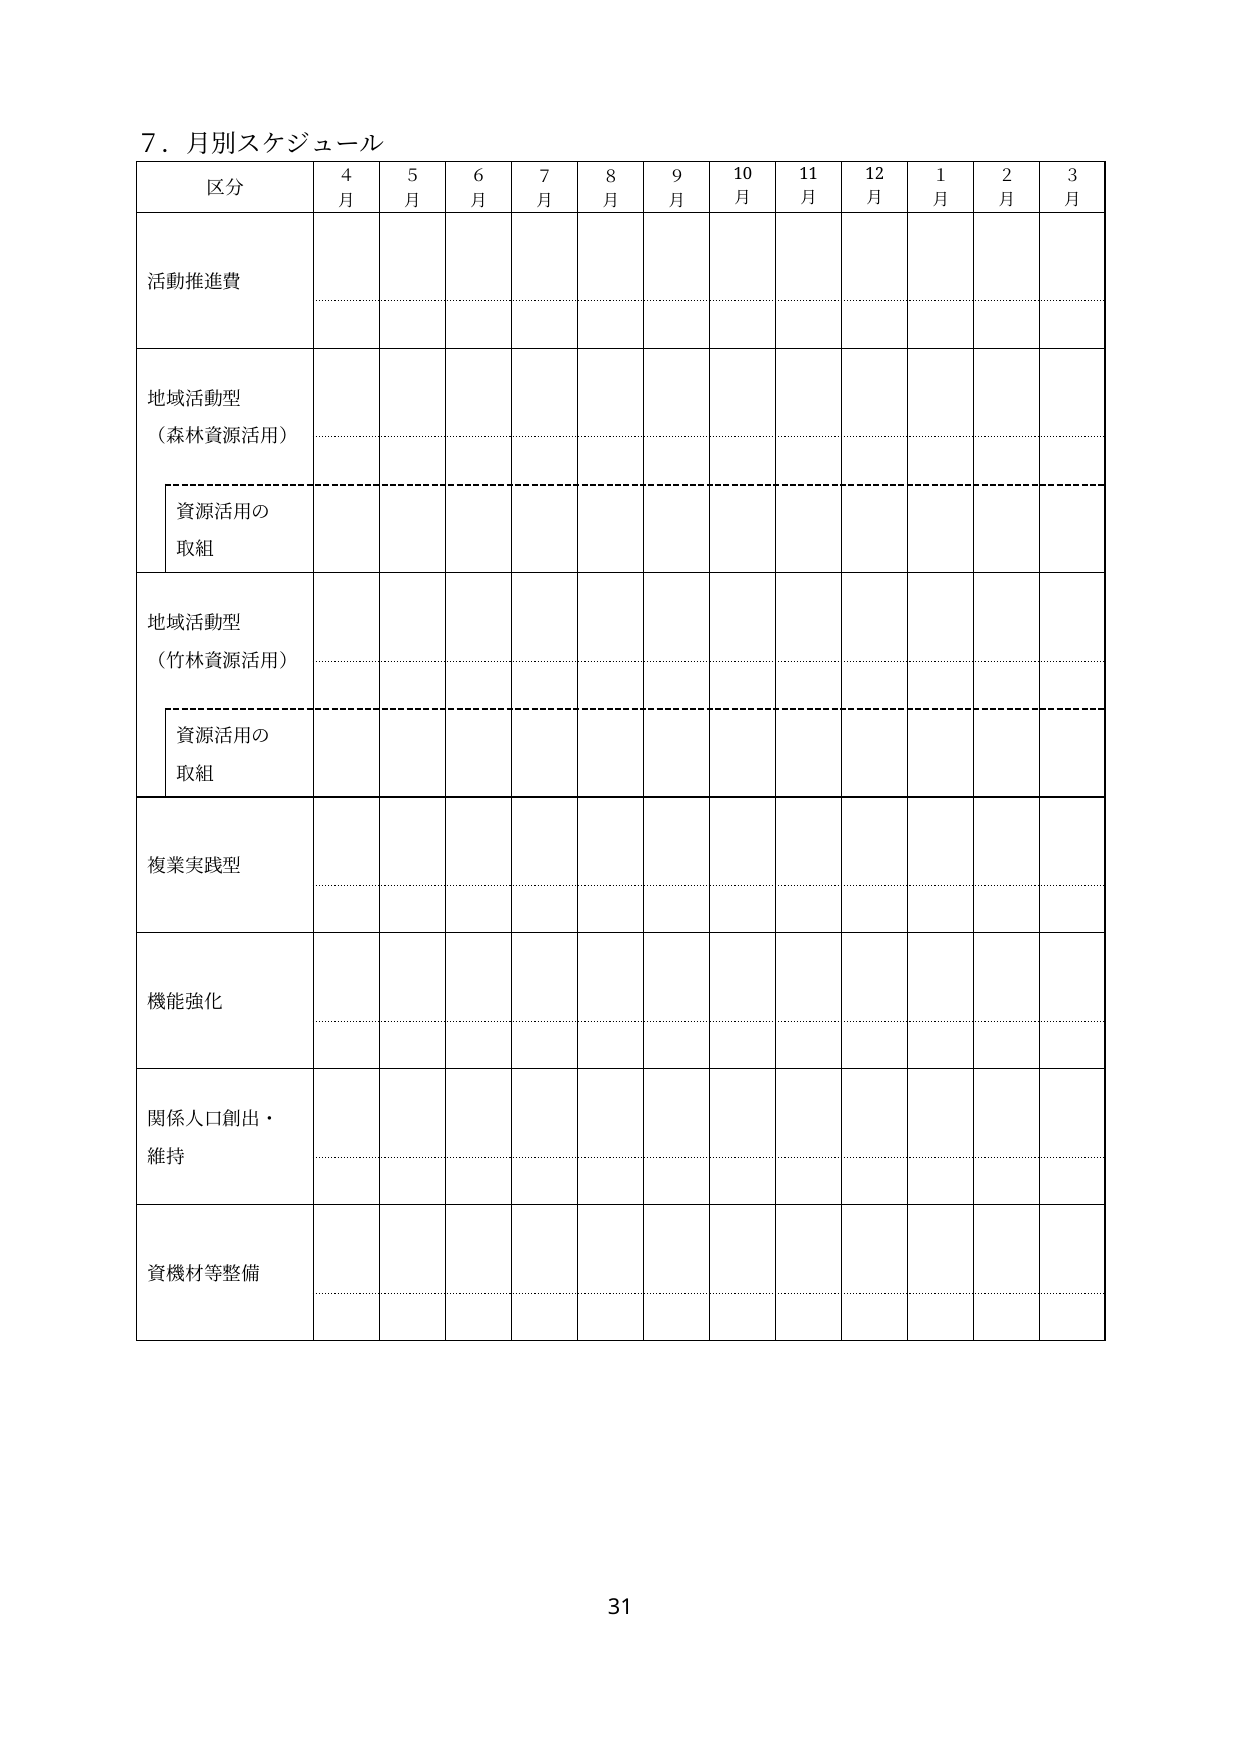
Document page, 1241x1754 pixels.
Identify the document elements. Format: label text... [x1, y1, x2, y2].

table_cell [710, 661, 775, 708]
table_cell [446, 436, 511, 483]
table_cell [842, 1293, 907, 1340]
table_cell 資源活用の 取組 [166, 708, 313, 796]
table_cell [446, 1069, 511, 1157]
table_cell [512, 661, 577, 708]
table_cell [380, 798, 445, 885]
table_cell [446, 213, 511, 300]
table_cell [974, 661, 1039, 708]
table_cell [974, 1205, 1039, 1292]
table_cell [842, 573, 907, 661]
table_cell [380, 885, 445, 932]
table_cell [1040, 573, 1104, 661]
table_cell [380, 933, 445, 1021]
table_cell [776, 213, 841, 300]
table_cell [446, 708, 511, 796]
table_cell [578, 484, 643, 572]
table_cell [644, 1293, 709, 1340]
table_header 11 月 [776, 162, 841, 212]
table_cell [776, 1069, 841, 1157]
table_cell [908, 573, 973, 661]
table_cell [1040, 708, 1104, 796]
table_cell [710, 798, 775, 885]
table_cell [1040, 1069, 1104, 1157]
table_cell [710, 436, 775, 483]
table_cell [314, 436, 379, 483]
table_cell [908, 885, 973, 932]
table_cell [908, 1205, 973, 1292]
table_header ８ 月 [578, 162, 643, 212]
table_cell [1040, 436, 1104, 483]
table_cell [776, 1205, 841, 1292]
table_header 10 月 [710, 162, 775, 212]
table_cell [908, 436, 973, 483]
table_cell [578, 1293, 643, 1340]
table_cell [710, 1021, 775, 1068]
table_cell [578, 349, 643, 436]
table_cell [512, 349, 577, 436]
table_cell [974, 484, 1039, 572]
table_cell [1040, 661, 1104, 708]
table_cell [578, 436, 643, 483]
table_cell 地域活動型 （森林資源活用） [137, 349, 313, 483]
table_cell [512, 1021, 577, 1068]
table_cell [314, 1157, 379, 1204]
table_cell [1040, 1205, 1104, 1292]
table_cell [908, 484, 973, 572]
table_cell [1040, 1157, 1104, 1204]
table_cell [644, 349, 709, 436]
table_cell [842, 436, 907, 483]
table_cell [1040, 933, 1104, 1021]
table_cell [446, 933, 511, 1021]
table_cell [710, 484, 775, 572]
table_cell [578, 798, 643, 885]
table_cell [380, 484, 445, 572]
table_cell [578, 213, 643, 300]
table_cell [446, 798, 511, 885]
table_cell [446, 349, 511, 436]
table_cell [776, 1293, 841, 1340]
table_header ５ 月 [380, 162, 445, 212]
table_cell [908, 708, 973, 796]
table_cell [842, 1157, 907, 1204]
table_cell [710, 213, 775, 300]
table_cell [380, 349, 445, 436]
table_cell [776, 933, 841, 1021]
table_cell [842, 1021, 907, 1068]
table_cell [776, 573, 841, 661]
table_cell [1040, 798, 1104, 885]
table_cell [710, 349, 775, 436]
table_cell [578, 708, 643, 796]
table_cell [380, 661, 445, 708]
table_cell 複業実践型 [137, 798, 313, 932]
table_cell [908, 1069, 973, 1157]
table_cell [974, 1293, 1039, 1340]
table_cell [974, 1069, 1039, 1157]
table_cell [512, 708, 577, 796]
table_cell [578, 573, 643, 661]
table_cell [446, 661, 511, 708]
table_cell [1040, 1021, 1104, 1068]
table_cell [512, 1069, 577, 1157]
table_cell [644, 573, 709, 661]
table_cell [446, 885, 511, 932]
table_cell [974, 933, 1039, 1021]
table_cell [644, 798, 709, 885]
table_cell [908, 300, 973, 348]
table_cell [908, 1021, 973, 1068]
table_cell [908, 213, 973, 300]
table_cell [644, 300, 709, 348]
table_cell [710, 933, 775, 1021]
table_cell [1040, 300, 1104, 348]
table_header ２ 月 [974, 162, 1039, 212]
table_cell [512, 213, 577, 300]
table_cell [842, 885, 907, 932]
table_cell [380, 436, 445, 483]
table_cell [974, 1157, 1039, 1204]
table_header ３ 月 [1040, 162, 1104, 212]
table_cell [776, 798, 841, 885]
table_cell [842, 933, 907, 1021]
table_cell [512, 573, 577, 661]
table_cell [908, 1157, 973, 1204]
table_cell [578, 661, 643, 708]
table_cell [908, 933, 973, 1021]
table_cell 関係人口創出・ 維持 [137, 1069, 313, 1204]
table_cell [1040, 1293, 1104, 1340]
table_cell [314, 1293, 379, 1340]
table_cell [578, 933, 643, 1021]
table_cell [908, 661, 973, 708]
table_cell [842, 661, 907, 708]
table_cell [380, 300, 445, 348]
table_cell [1040, 213, 1104, 300]
table_cell [842, 1069, 907, 1157]
table_cell [578, 300, 643, 348]
table_cell [710, 885, 775, 932]
table_cell [644, 213, 709, 300]
table_cell [512, 798, 577, 885]
table_cell [446, 300, 511, 348]
table_cell [644, 1205, 709, 1292]
table_cell [380, 1157, 445, 1204]
table_header ９ 月 [644, 162, 709, 212]
table_header 区分 [137, 162, 313, 212]
table_cell [578, 1069, 643, 1157]
table_cell [314, 708, 379, 796]
table_cell [710, 1293, 775, 1340]
table_cell [512, 933, 577, 1021]
table_cell [380, 573, 445, 661]
table_cell [380, 1069, 445, 1157]
table_cell [644, 661, 709, 708]
table_cell [380, 1205, 445, 1292]
table_cell 資機材等整備 [137, 1205, 313, 1340]
table_cell 地域活動型 （竹林資源活用） [137, 573, 313, 708]
table_cell [314, 885, 379, 932]
table_cell [842, 213, 907, 300]
table_cell [776, 1021, 841, 1068]
table_cell [974, 1021, 1039, 1068]
table_cell [137, 708, 165, 796]
table_cell [314, 1021, 379, 1068]
table_cell [908, 1293, 973, 1340]
table_cell [710, 300, 775, 348]
table_cell 資源活用の 取組 [166, 484, 313, 572]
table_header ４ 月 [314, 162, 379, 212]
table_cell [512, 1157, 577, 1204]
table_cell [314, 661, 379, 708]
table_cell [644, 708, 709, 796]
table_cell [974, 213, 1039, 300]
table_cell [710, 573, 775, 661]
table_cell [446, 484, 511, 572]
table_cell [644, 1021, 709, 1068]
table_cell [776, 661, 841, 708]
table_cell [710, 708, 775, 796]
table_cell [842, 300, 907, 348]
table_cell [644, 484, 709, 572]
table_cell [446, 1293, 511, 1340]
table_cell [842, 484, 907, 572]
table_cell [512, 436, 577, 483]
table_cell [974, 798, 1039, 885]
table_cell [842, 349, 907, 436]
table_cell [512, 1205, 577, 1292]
table_cell [644, 885, 709, 932]
table_cell [776, 708, 841, 796]
table_header １ 月 [908, 162, 973, 212]
table_cell [776, 885, 841, 932]
table_cell [776, 484, 841, 572]
table_cell [314, 573, 379, 661]
table_cell [314, 933, 379, 1021]
table_cell [776, 436, 841, 483]
table_cell [314, 798, 379, 885]
table_cell [842, 708, 907, 796]
table_cell [512, 484, 577, 572]
table_cell [974, 349, 1039, 436]
table_cell [644, 933, 709, 1021]
table_cell [446, 1157, 511, 1204]
table_cell [908, 349, 973, 436]
table_cell 活動推進費 [137, 213, 313, 348]
table_header 12 月 [842, 162, 907, 212]
table_cell [710, 1157, 775, 1204]
table_cell [314, 300, 379, 348]
table_header ６ 月 [446, 162, 511, 212]
table_cell [644, 436, 709, 483]
table_cell [380, 1293, 445, 1340]
table_cell [974, 573, 1039, 661]
table_cell [314, 1205, 379, 1292]
table_cell [512, 885, 577, 932]
table_cell [512, 1293, 577, 1340]
table_cell [578, 1021, 643, 1068]
text ７．月別スケジュール [136, 123, 1104, 161]
table_cell [446, 1205, 511, 1292]
table_cell [512, 300, 577, 348]
table_cell [842, 798, 907, 885]
table_cell [644, 1157, 709, 1204]
table_cell [974, 436, 1039, 483]
table_cell [974, 885, 1039, 932]
table_cell [314, 1069, 379, 1157]
table_cell [380, 708, 445, 796]
table_cell 機能強化 [137, 933, 313, 1068]
table_cell [578, 1205, 643, 1292]
table_cell [446, 1021, 511, 1068]
table_cell [578, 1157, 643, 1204]
table_cell [1040, 484, 1104, 572]
table_cell [710, 1205, 775, 1292]
table_cell [842, 1205, 907, 1292]
table_header ７ 月 [512, 162, 577, 212]
table_cell [776, 1157, 841, 1204]
table_cell [314, 484, 379, 572]
table_cell [137, 484, 165, 572]
table_cell [1040, 349, 1104, 436]
table_cell [1040, 885, 1104, 932]
table_cell [314, 213, 379, 300]
table_cell [710, 1069, 775, 1157]
table_cell [380, 213, 445, 300]
table_cell [380, 1021, 445, 1068]
table_cell [908, 798, 973, 885]
table_cell [776, 300, 841, 348]
table_cell [314, 349, 379, 436]
table_cell [644, 1069, 709, 1157]
table_cell [974, 708, 1039, 796]
table_cell [578, 885, 643, 932]
table_cell [974, 300, 1039, 348]
table_cell [776, 349, 841, 436]
table_cell [446, 573, 511, 661]
